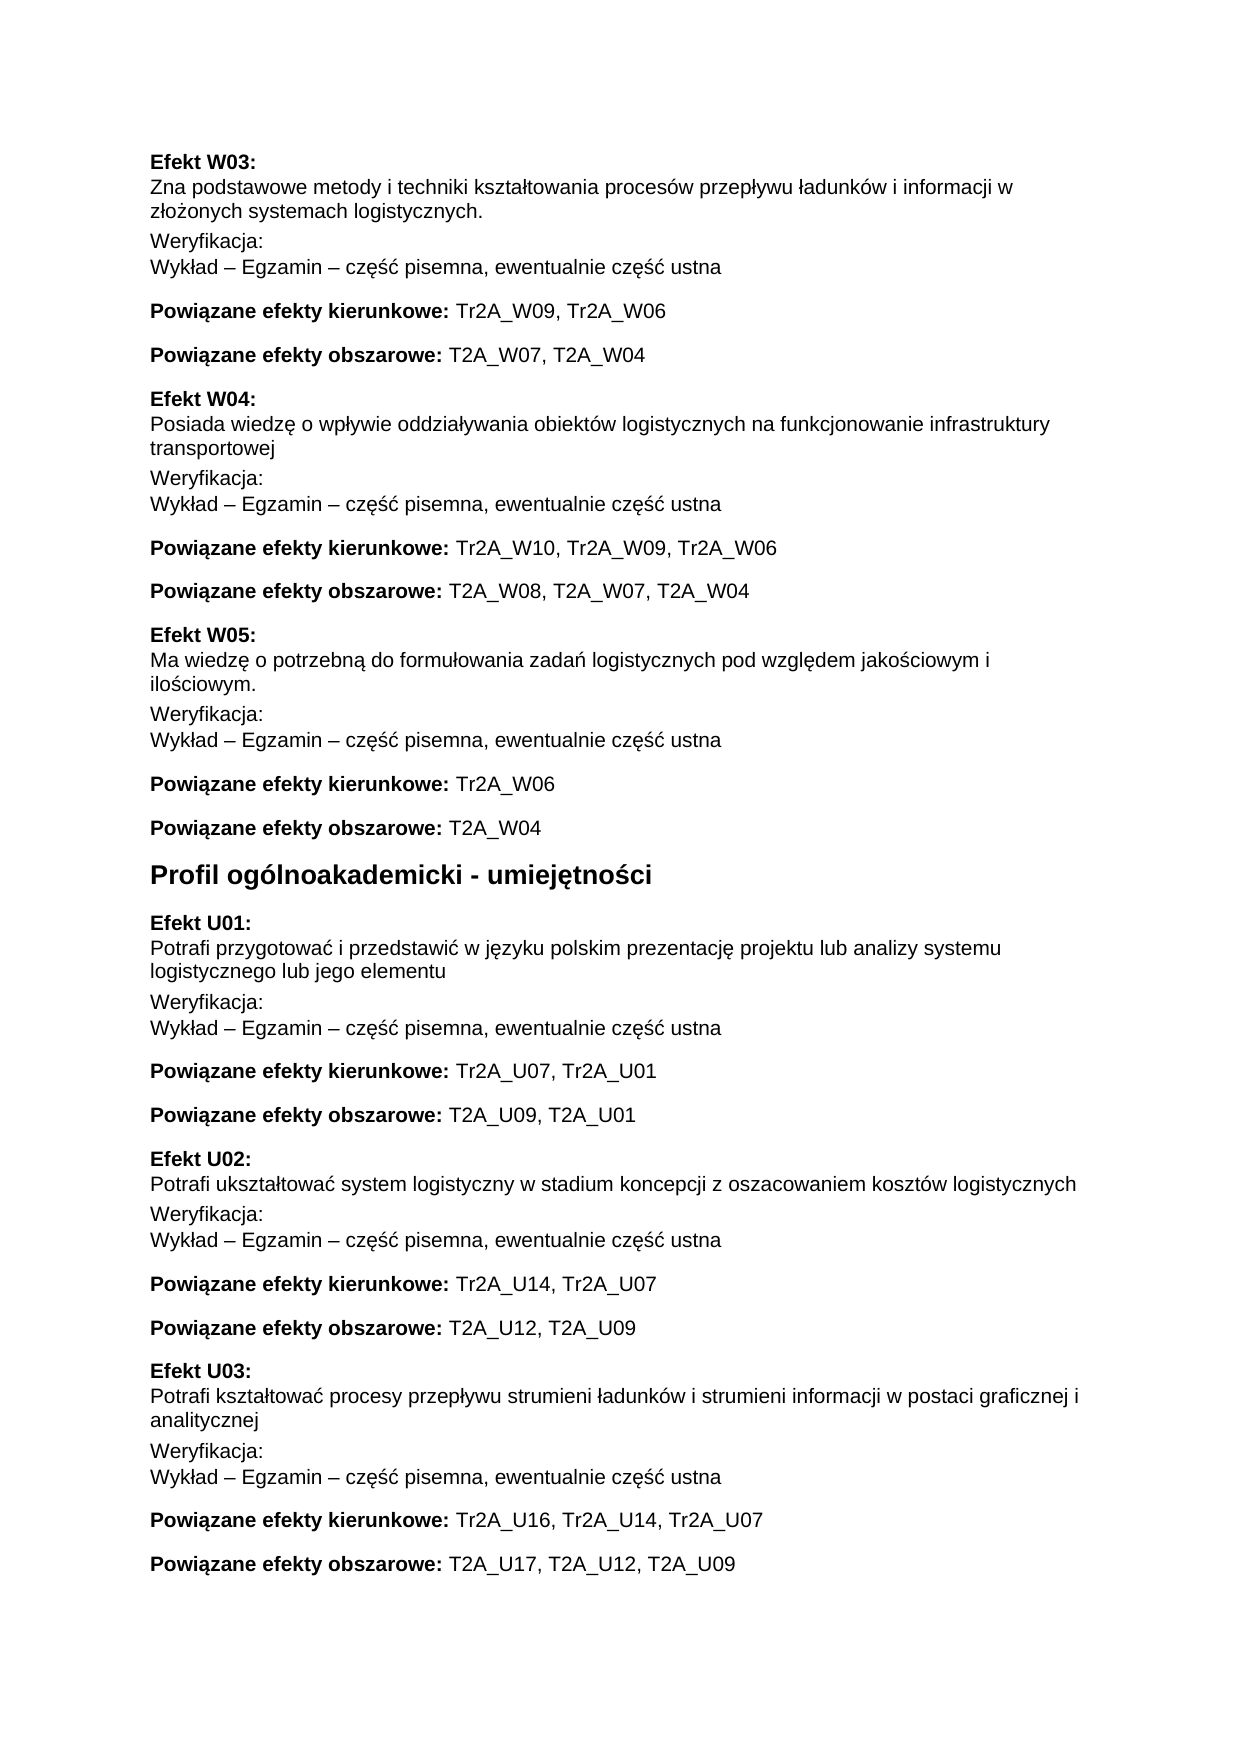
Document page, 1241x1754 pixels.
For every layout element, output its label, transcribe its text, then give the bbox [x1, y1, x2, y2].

text Wykład – Egzamin – część pisemna, ewentualnie część ustna [150, 728, 1090, 752]
text Powiązane efekty obszarowe: T2A_W04 [150, 816, 1090, 839]
text Wykład – Egzamin – część pisemna, ewentualnie część ustna [150, 492, 1090, 516]
text Powiązane efekty kierunkowe: Tr2A_W10, Tr2A_W09, Tr2A_W06 [150, 535, 1090, 559]
text Efekt W04: [150, 386, 1090, 410]
text Weryfikacja: [150, 989, 1090, 1013]
text Weryfikacja: [150, 1202, 1090, 1226]
text Powiązane efekty kierunkowe: Tr2A_U16, Tr2A_U14, Tr2A_U07 [150, 1508, 1090, 1532]
text Efekt U03: [150, 1359, 1090, 1383]
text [150, 1464, 1090, 1488]
text Efekt U02: [150, 1147, 1090, 1171]
text Powiązane efekty obszarowe: T2A_U17, T2A_U12, T2A_U09 [150, 1552, 1090, 1576]
text Weryfikacja: [150, 229, 1090, 253]
text Ma wiedzę o potrzebną do formułowania zadań logistycznych pod względem jakościowym i ilościowym. [150, 648, 1090, 696]
subtitle Profil ogólnoakademicki - umiejętności [150, 859, 1090, 891]
text Powiązane efekty kierunkowe: Tr2A_U07, Tr2A_U01 [150, 1059, 1090, 1083]
text Powiązane efekty obszarowe: T2A_W07, T2A_W04 [150, 343, 1090, 367]
text Powiązane efekty kierunkowe: Tr2A_U14, Tr2A_U07 [150, 1272, 1090, 1296]
text Powiązane efekty obszarowe: T2A_U09, T2A_U01 [150, 1103, 1090, 1127]
text Potrafi kształtować procesy przepływu strumieni ładunków i strumieni informacji w postaci graficznej i analitycznej [150, 1384, 1090, 1432]
text Potrafi przygotować i przedstawić w języku polskim prezentację projektu lub analizy systemu logistycznego lub jego elementu [150, 935, 1090, 983]
text Efekt W05: [150, 623, 1090, 647]
text Powiązane efekty kierunkowe: Tr2A_W06 [150, 772, 1090, 796]
text Posiada wiedzę o wpływie oddziaływania obiektów logistycznych na funkcjonowanie infrastruktury transportowej [150, 411, 1090, 459]
text Wykład – Egzamin – część pisemna, ewentualnie część ustna [150, 1016, 1090, 1039]
text Weryfikacja: [150, 466, 1090, 489]
text Powiązane efekty obszarowe: T2A_U12, T2A_U09 [150, 1316, 1090, 1339]
text Weryfikacja: [150, 1438, 1090, 1462]
text Efekt W03: [150, 150, 1090, 174]
text Efekt U01: [150, 910, 1090, 934]
text Potrafi ukształtować system logistyczny w stadium koncepcji z oszacowaniem kosztów logistycznych [150, 1172, 1090, 1196]
text Powiązane efekty obszarowe: T2A_W08, T2A_W07, T2A_W04 [150, 579, 1090, 603]
text Powiązane efekty kierunkowe: Tr2A_W09, Tr2A_W06 [150, 299, 1090, 323]
text Weryfikacja: [150, 702, 1090, 726]
text Zna podstawowe metody i techniki kształtowania procesów przepływu ładunków i informacji w złożonych systemach logistycznych. [150, 175, 1090, 223]
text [150, 255, 1090, 279]
text Wykład – Egzamin – część pisemna, ewentualnie część ustna [150, 1228, 1090, 1252]
